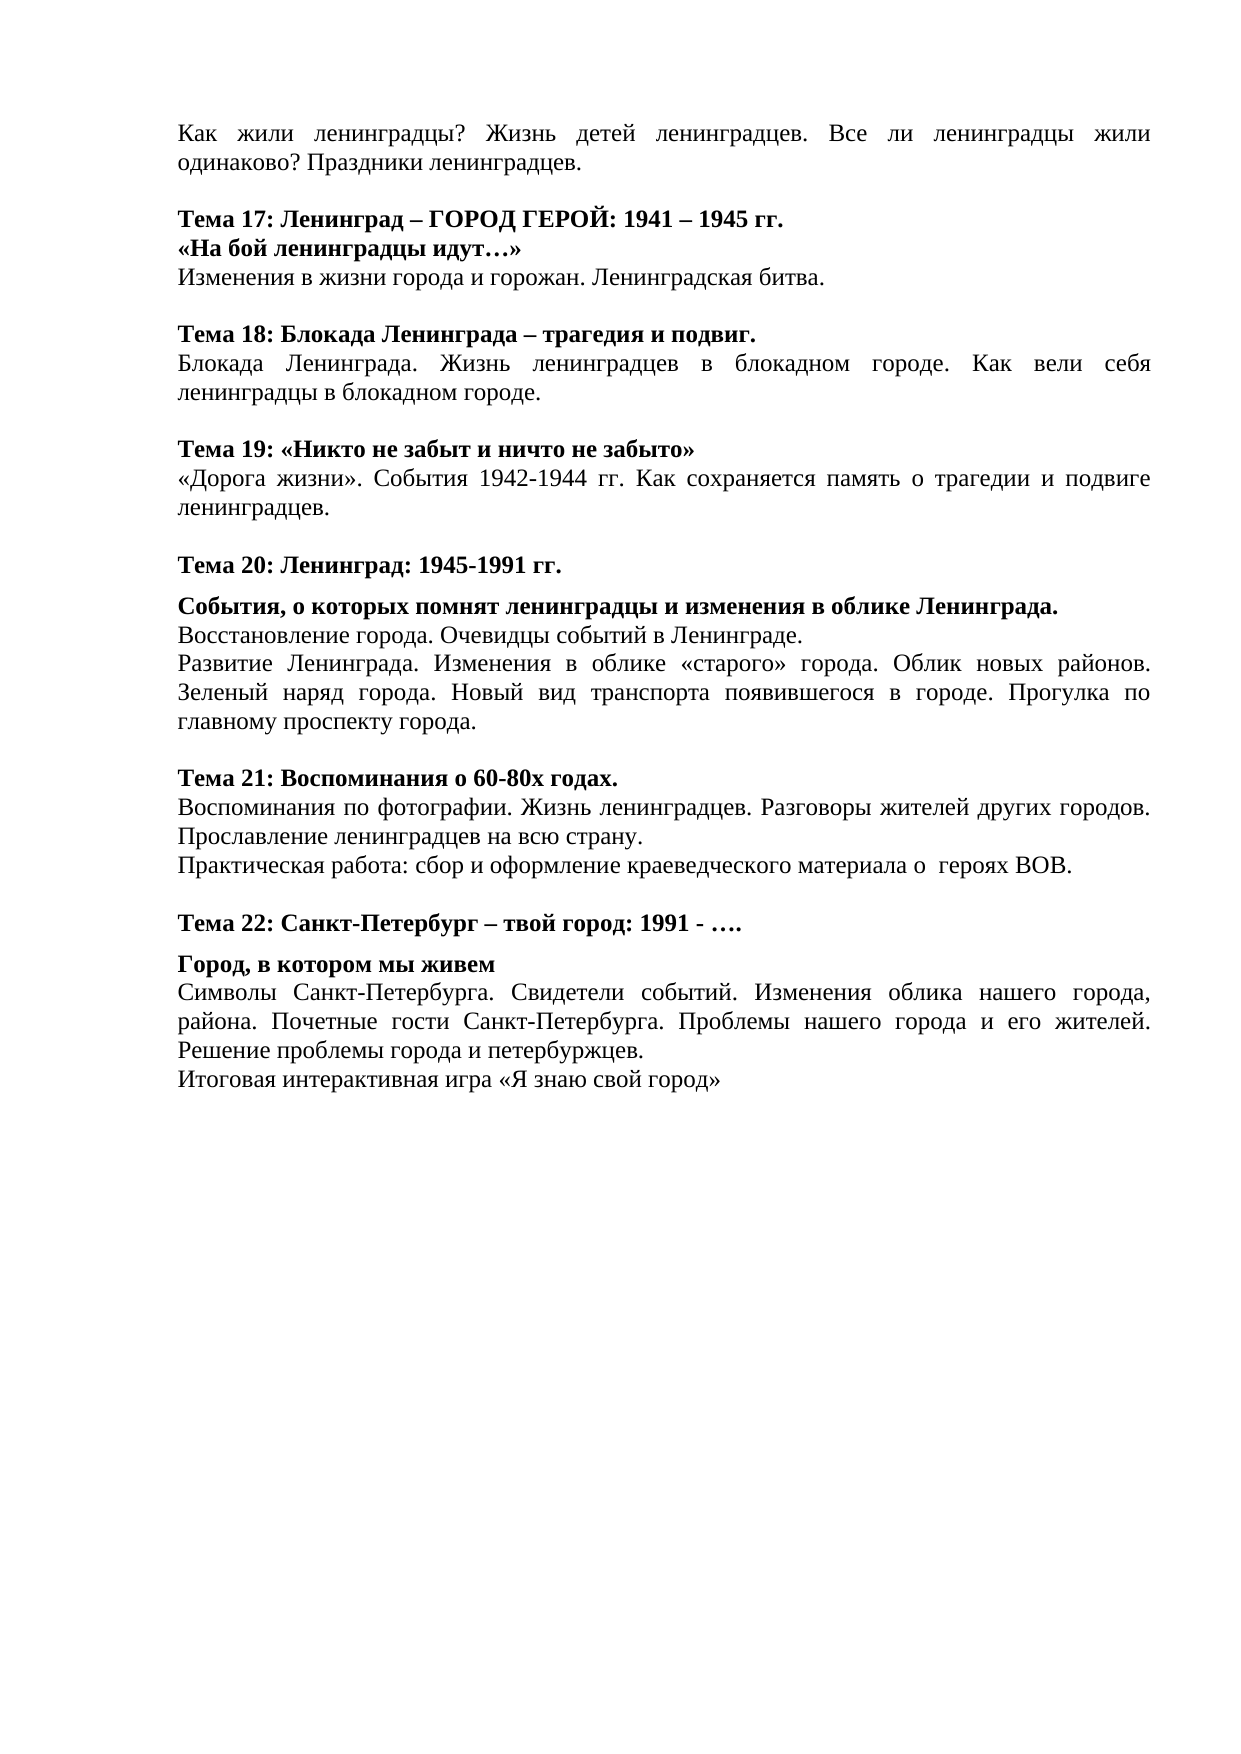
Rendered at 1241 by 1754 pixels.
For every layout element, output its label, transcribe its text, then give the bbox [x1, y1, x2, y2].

text «Дорога жизни». События 1942-1944 гг. Как сохраняется память о трагедии и подвиге ленинградцев. [177, 463, 1152, 521]
text Тема 17: Ленинград – ГОРОД ГЕРОЙ: 1941 – 1945 гг. [177, 204, 1152, 233]
text Развитие Ленинграда. Изменения в облике «старого» города. Облик новых районов. Зеленый наряд города. Новый вид транспорта появившегося в городе. Прогулка по главному проспекту города. [177, 648, 1152, 735]
text Тема 18: Блокада Ленинграда – трагедия и подвиг. [177, 319, 1152, 348]
text Воспоминания по фотографии. Жизнь ленинградцев. Разговоры жителей других городов. Прославление ленинградцев на всю страну. [177, 792, 1152, 850]
text Город, в котором мы живем [177, 949, 1152, 977]
text Как жили ленинградцы? Жизнь детей ленинградцев. Все ли ленинградцы жили одинаково? Праздники ленинградцев. [177, 118, 1152, 176]
text Блокада Ленинграда. Жизнь ленинградцев в блокадном городе. Как вели себя ленинградцы в блокадном городе. [177, 348, 1152, 406]
text Изменения в жизни города и горожан. Ленинградская битва. [177, 262, 1152, 291]
text Практическая работа: сбор и оформление краеведческого материала о героях ВОВ. [177, 850, 1152, 878]
text Тема 20: Ленинград: 1945-1991 гг. [177, 550, 1152, 578]
text «На бой ленинградцы идут…» [177, 233, 1152, 262]
text Тема 19: «Никто не забыт и ничто не забыто» [177, 434, 1152, 463]
text Итоговая интерактивная игра «Я знаю свой город» [177, 1064, 1152, 1092]
text Тема 21: Воспоминания о 60-80х годах. [177, 763, 1152, 792]
text Восстановление города. Очевидцы событий в Ленинграде. [177, 620, 1152, 648]
text Тема 22: Санкт-Петербург – твой город: 1991 - …. [177, 908, 1152, 936]
text Символы Санкт-Петербурга. Свидетели событий. Изменения облика нашего города, района. Почетные гости Санкт-Петербурга. Проблемы нашего города и его жителей. Решение проблемы города и петербуржцев. [177, 977, 1152, 1064]
text События, о которых помнят ленинградцы и изменения в облике Ленинграда. [177, 591, 1152, 620]
